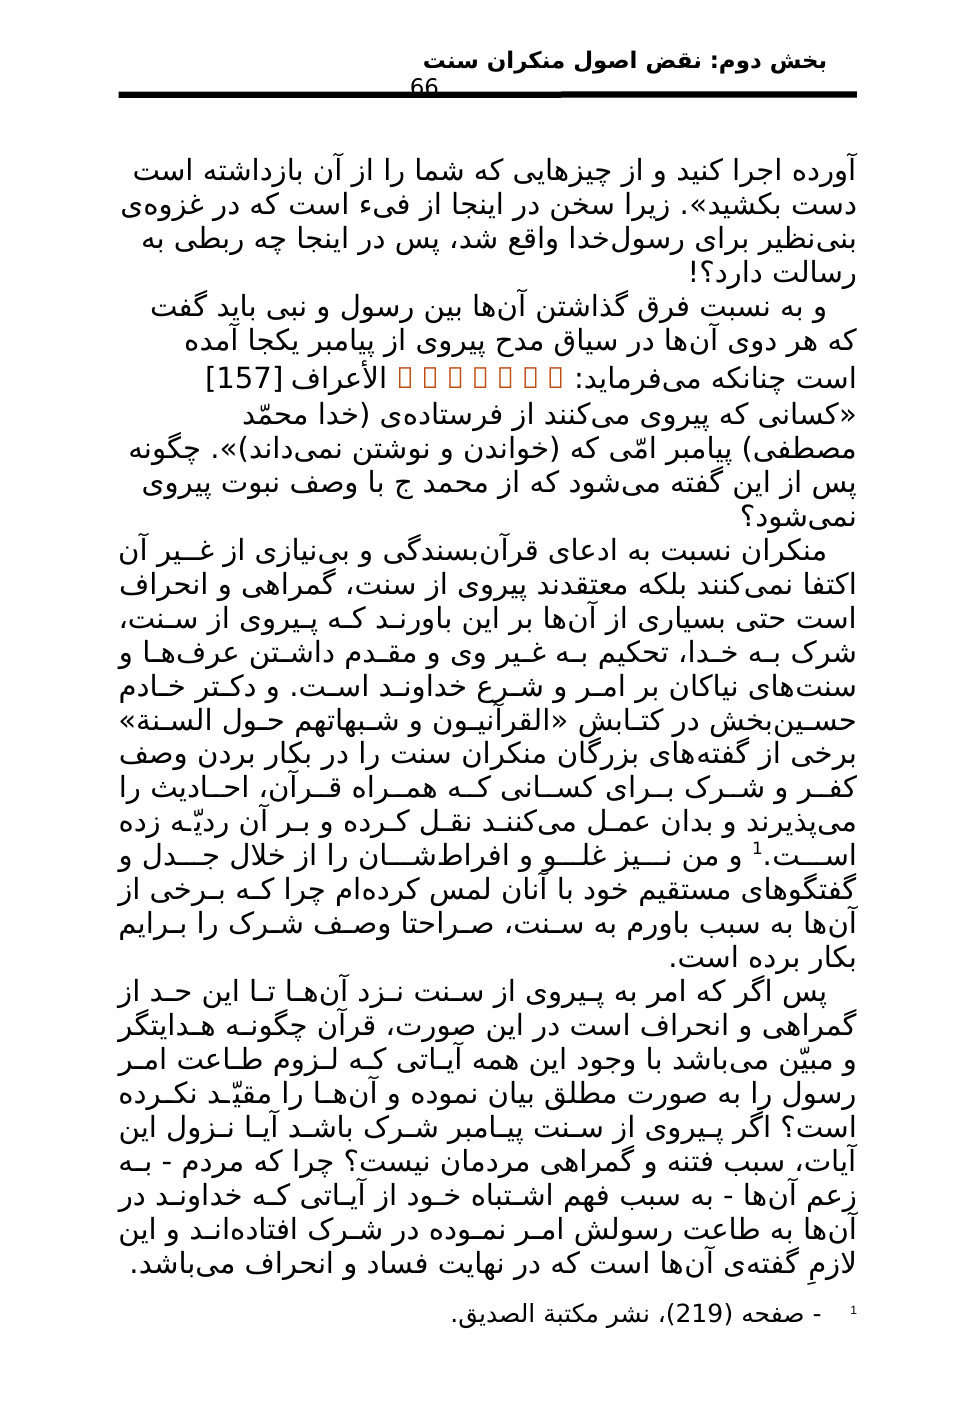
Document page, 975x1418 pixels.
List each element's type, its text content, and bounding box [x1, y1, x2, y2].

text منکران نسبت به ادعای قرآن‌بسندگی و بی‌نیازی از غیر آن اکتفا نمی‌کنند بلکه معتقدند پیروی از سنت، گمراهی و انحراف است حتی بسیاری از آن‌ها بر این باورند که پیروی از سنت، شرک به خدا، تحکیم به غیر وی و مقدم داشتن عرف‌ها و سنت‌های نیاکان بر امر و شرع خداوند است. و دکتر خادم حسین‌بخش در کتابش «القرآنیون و شبهاتهم حول السنة» برخی از گفته‌های بزرگان منکران سنت را در بکار بردن وصف کفر و شرک برای کسانی که همراه قرآن، احادیث را می‌پذیرند و بدان عمل می‌کنند نقل کرده و بر آن ردیّه زده است. و من نیز غلو و افراط‌شان را از خلال جدل و گفتگوهای مستقیم خود با آنان لمس کرده‌ام چرا که برخی از آن‌ها به سبب باورم به سنت، صراحتا وصف شرک را برایم بکار برده است. [118, 533, 857, 974]
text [118, 154, 857, 289]
text پس اگر که امر به پیروی از سنت نزد آن‌ها تا این حد از گمراهی و انحراف است در این صورت، قرآن چگونه هدایتگر و مبیّن می‌باشد با وجود این همه آیاتی که لزوم طاعت امر رسول را به صورت مطلق بیان نموده و آن‌ها را مقیّد نکرده است؟ اگر پیروی از سنت پیامبر شرک باشد آیا نزول این آیات، سبب فتنه و گمراهی مردمان نیست؟ چرا که مردم - به زعم آن‌ها - به سبب فهم اشتباه خود از آیاتی که خداوند در آن‌ها به طاعت رسولش امر نموده در شرک افتاده‌اند و این لازمِ گفته‌ی آن‌ها است که در نهایت فساد و انحراف می‌باشد. [118, 974, 857, 1280]
text و به نسبت فرق گذاشتن آن‌ها بین رسول و نبی باید گفت که هر دوی آن‌ها در سیاق مدح پیروی از پیامبر یکجا آمده است چنانکه می‌فرماید:        الأعراف [157] «کسانی که پیروی می‌کنند از فرستاده‌ی (خدا محمّد مصطفی) پیامبر امّی که (خواندن و نوشتن نمی‌داند)». چگونه پس از این گفته می‌شود که از محمد ج با وصف نبوت پیروی نمی‌شود؟ [118, 289, 857, 533]
